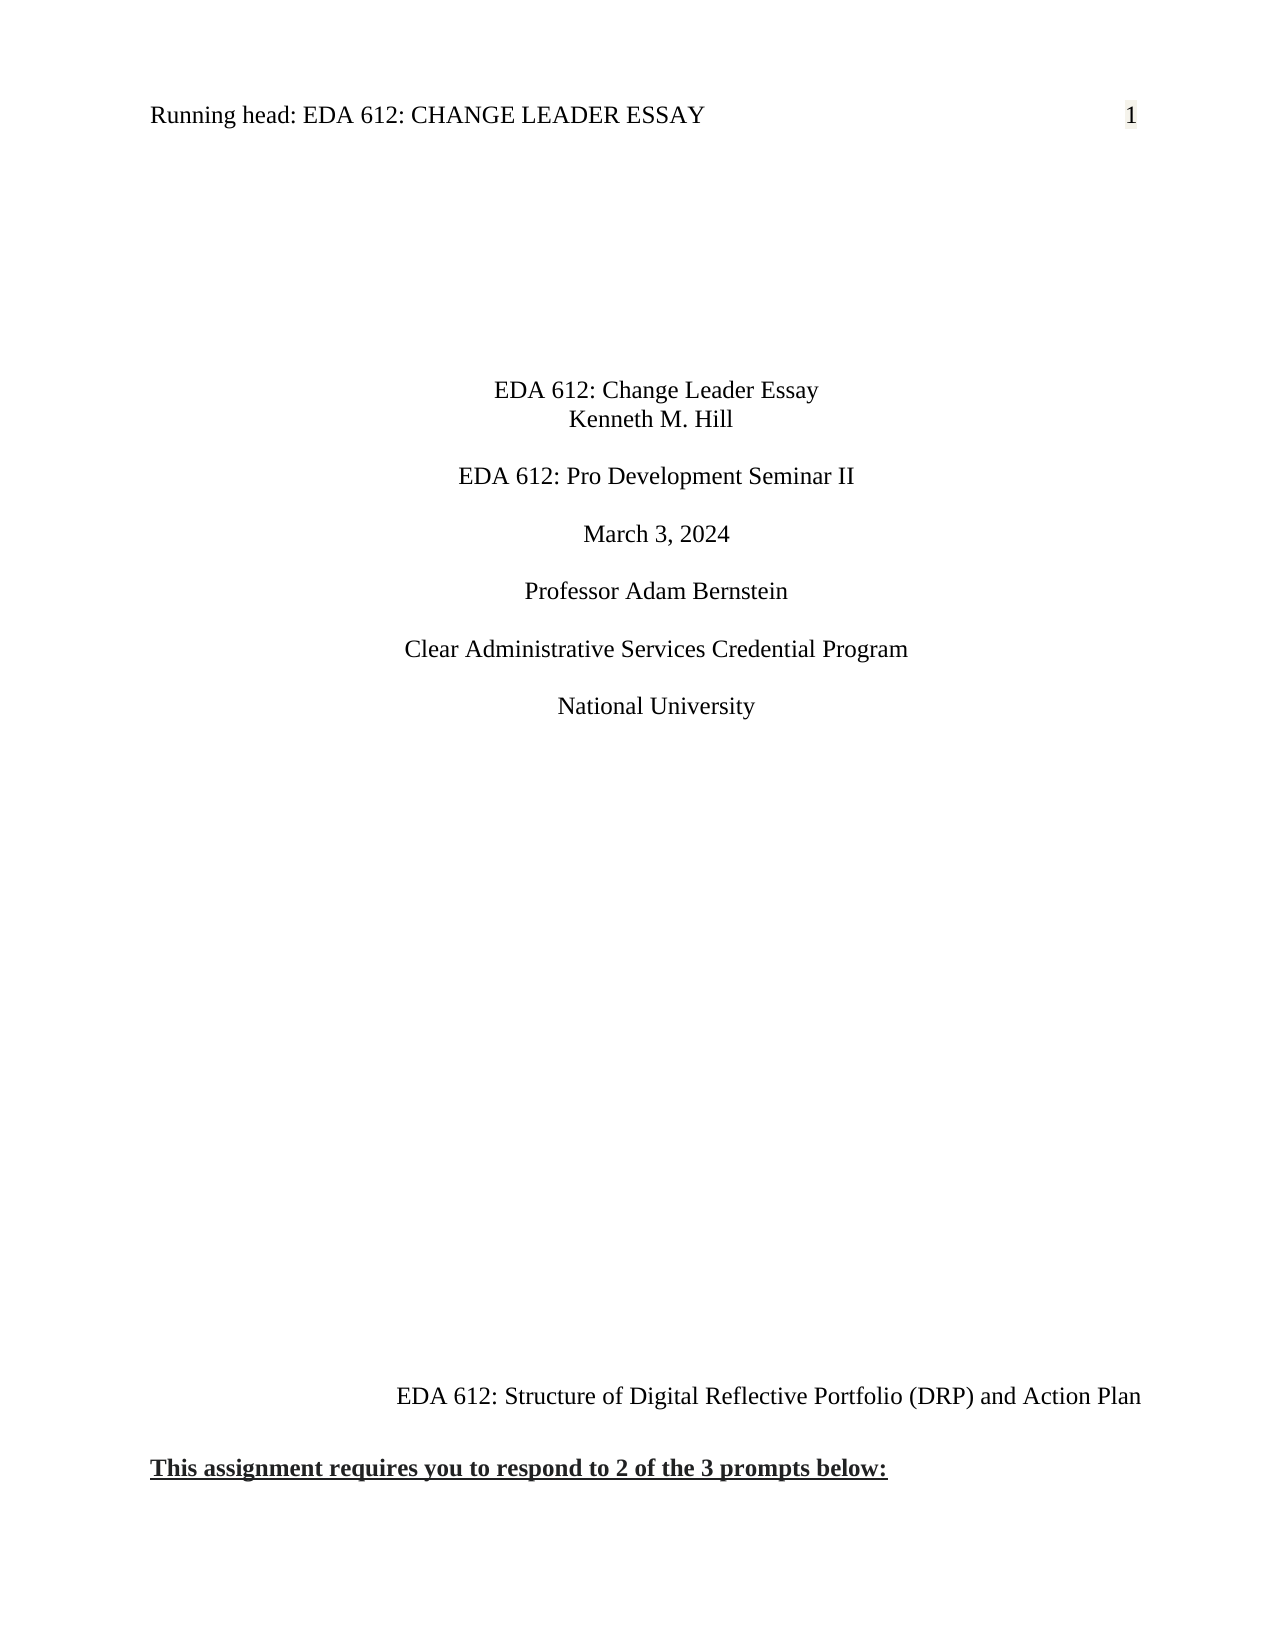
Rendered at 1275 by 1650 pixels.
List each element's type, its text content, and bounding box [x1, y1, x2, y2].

text March 3, 2024 [150, 519, 1162, 547]
text This assignment requires you to respond to 2 of the 3 prompts below: [150, 1453, 1162, 1482]
text Professor Adam Bernstein [150, 576, 1162, 605]
text EDA 612: Structure of Digital Reflective Portfolio (DRP) and Action Plan [300, 1381, 1162, 1410]
subtitle Kenneth M. Hill [262, 404, 1162, 432]
subtitle EDA 612: Pro Development Seminar II [150, 461, 1162, 490]
title EDA 612: Change Leader Essay [150, 375, 1162, 404]
text Clear Administrative Services Credential Program [150, 634, 1162, 662]
text National University [150, 691, 1162, 720]
